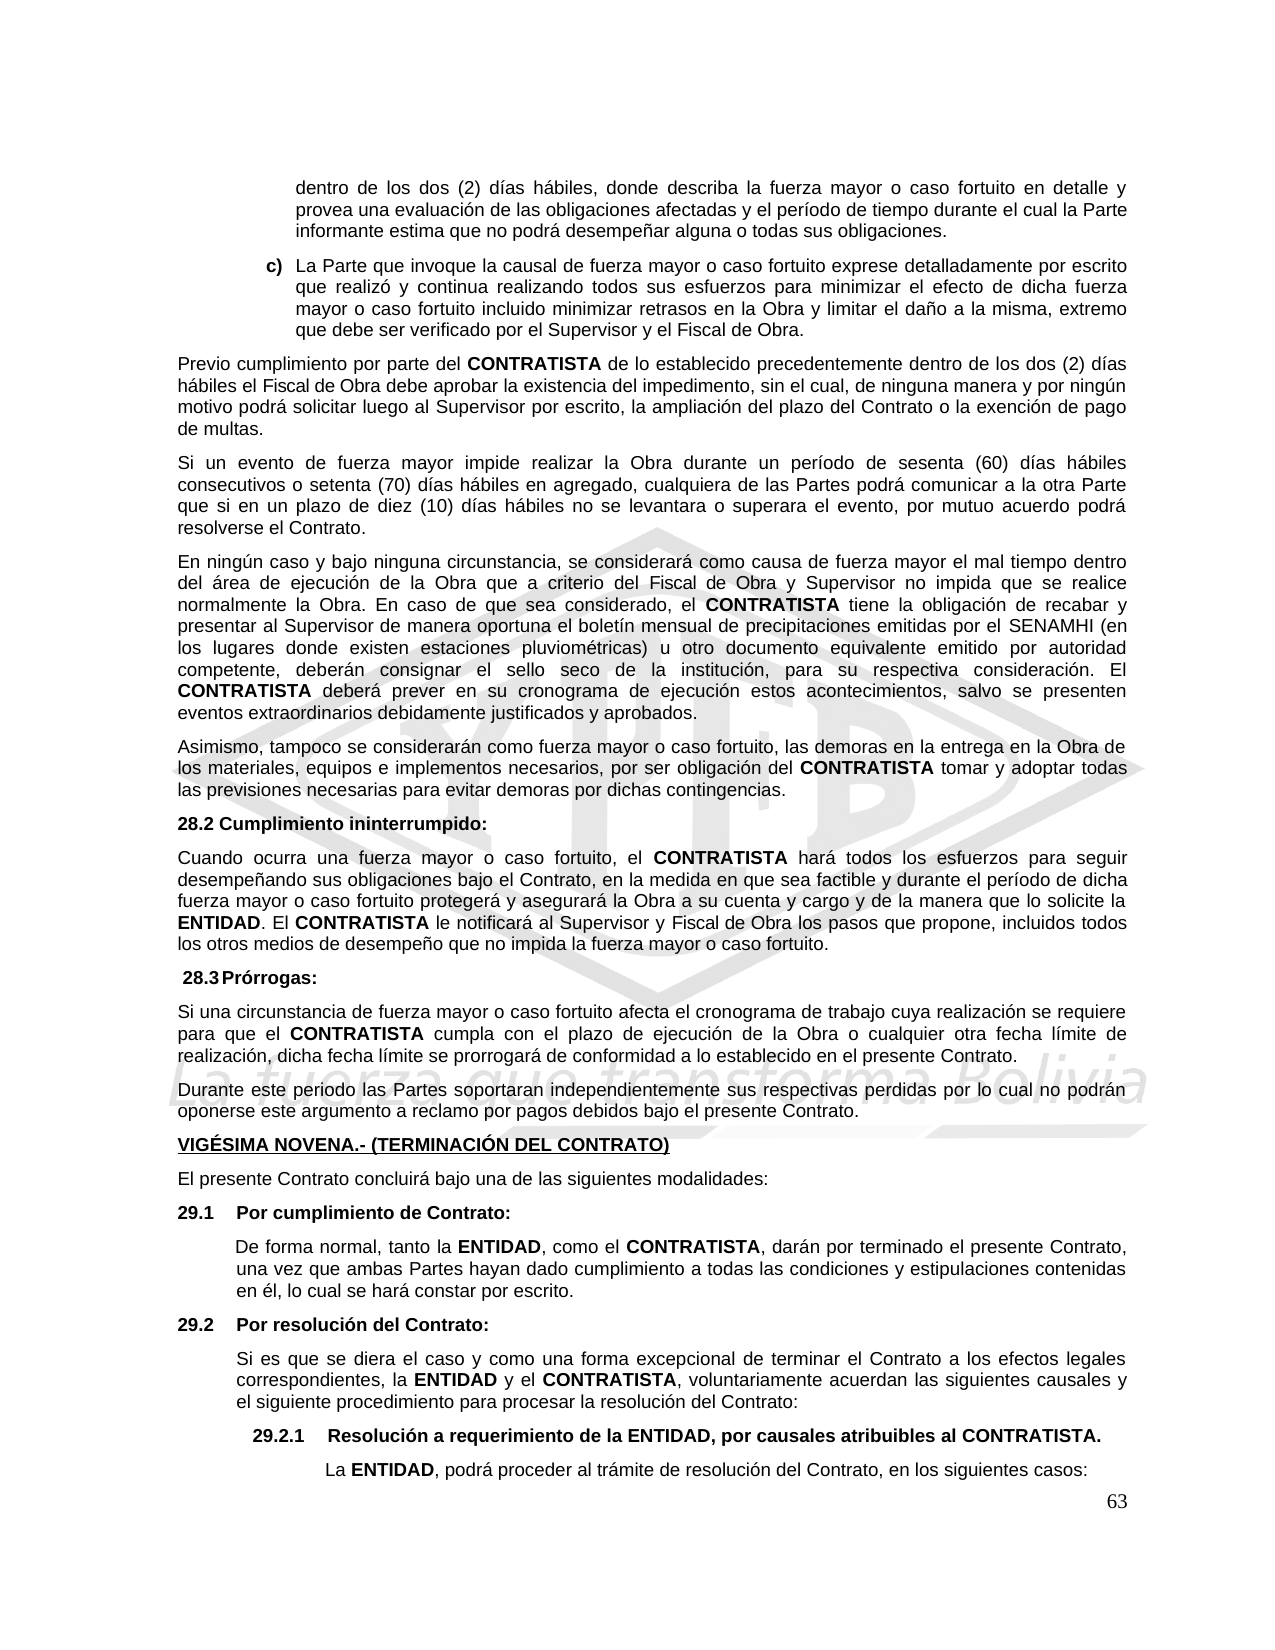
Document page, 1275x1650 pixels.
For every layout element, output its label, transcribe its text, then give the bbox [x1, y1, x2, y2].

text Asimismo, tampoco se considerarán como fuerza mayor o caso fortuito, las demoras en la entrega en la Obra de los materiales, equipos e implementos necesarios, por ser obligación del CONTRATISTA tomar y adoptar todas las previsiones necesarias para evitar demoras por dichas contingencias. [177, 736, 1127, 800]
text En ningún caso y bajo ninguna circunstancia, se considerará como causa de fuerza mayor el mal tiempo dentro del área de ejecución de la Obra que a criterio del Fiscal de Obra y Supervisor no impida que se realice normalmente la Obra. En caso de que sea considerado, el CONTRATISTA tiene la obligación de recabar y presentar al Supervisor de manera oportuna el boletín mensual de precipitaciones emitidas por el SENAMHI (en los lugares donde existen estaciones pluviométricas) u otro documento equivalente emitido por autoridad competente, deberán consignar el sello seco de la institución, para su respectiva consideración. El CONTRATISTA deberá prever en su cronograma de ejecución estos acontecimientos, salvo se presenten eventos extraordinarios debidamente justificados y aprobados. [177, 551, 1127, 723]
text La ENTIDAD, podrá proceder al trámite de resolución del Contrato, en los siguientes casos: [325, 1459, 1127, 1480]
text Si es que se diera el caso y como una forma excepcional de terminar el Contrato a los efectos legales correspondientes, la ENTIDAD y el CONTRATISTA, voluntariamente acuerdan las siguientes causales y el siguiente procedimiento para procesar la resolución del Contrato: [236, 1347, 1127, 1412]
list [266, 177, 1128, 242]
text 29.2 Por resolución del Contrato: [177, 1313, 1127, 1335]
text Si un evento de fuerza mayor impide realizar la Obra durante un período de sesenta (60) días hábiles consecutivos o setenta (70) días hábiles en agregado, cualquiera de las Partes podrá comunicar a la otra Parte que si en un plazo de diez (10) días hábiles no se levantara o superara el evento, por mutuo acuerdo podrá resolverse el Contrato. [177, 452, 1127, 538]
list La Parte que invoque la causal de fuerza mayor o caso fortuito exprese detalladamente por escrito que realizó y continua realizando todos sus esfuerzos para minimizar el efecto de dicha fuerza mayor o caso fortuito incluido minimizar retrasos en la Obra y limitar el daño a la misma, extremo que debe ser verificado por el Supervisor y el Fiscal de Obra. [266, 254, 1128, 341]
text 28.2 Cumplimiento ininterrumpido: [177, 813, 1128, 834]
list Prórrogas: [182, 967, 1127, 989]
text Durante este periodo las Partes soportaran independientemente sus respectivas perdidas por lo cual no podrán oponerse este argumento a reclamo por pagos debidos bajo el presente Contrato. [177, 1078, 1127, 1122]
text El presente Contrato concluirá bajo una de las siguientes modalidades: [177, 1168, 1127, 1190]
text Previo cumplimiento por parte del CONTRATISTA de lo establecido precedentemente dentro de los dos (2) días hábiles el Fiscal de Obra debe aprobar la existencia del impedimento, sin el cual, de ninguna manera y por ningún motivo podrá solicitar luego al Supervisor por escrito, la ampliación del plazo del Contrato o la exención de pago de multas. [177, 353, 1127, 439]
text Cuando ocurra una fuerza mayor o caso fortuito, el CONTRATISTA hará todos los esfuerzos para seguir desempeñando sus obligaciones bajo el Contrato, en la medida en que sea factible y durante el período de dicha fuerza mayor o caso fortuito protegerá y asegurará la Obra a su cuenta y cargo y de la manera que lo solicite la ENTIDAD. El CONTRATISTA le notificará al Supervisor y Fiscal de Obra los pasos que propone, incluidos todos los otros medios de desempeño que no impida la fuerza mayor o caso fortuito. [177, 847, 1128, 955]
text 29.2.1 Resolución a requerimiento de la ENTIDAD, por causales atribuibles al CONTRATISTA. [252, 1425, 1127, 1446]
text VIGÉSIMA NOVENA.- (TERMINACIÓN DEL CONTRATO) [177, 1134, 1127, 1156]
text De forma normal, tanto la ENTIDAD, como el CONTRATISTA, darán por terminado el presente Contrato, una vez que ambas Partes hayan dado cumplimiento a todas las condiciones y estipulaciones contenidas en él, lo cual se hará constar por escrito. [235, 1236, 1127, 1301]
text Si una circunstancia de fuerza mayor o caso fortuito afecta el cronograma de trabajo cuya realización se requiere para que el CONTRATISTA cumpla con el plazo de ejecución de la Obra o cualquier otra fecha límite de realización, dicha fecha límite se prorrogará de conformidad a lo establecido en el presente Contrato. [177, 1001, 1127, 1066]
text 29.1 Por cumplimiento de Contrato: [177, 1202, 1127, 1224]
